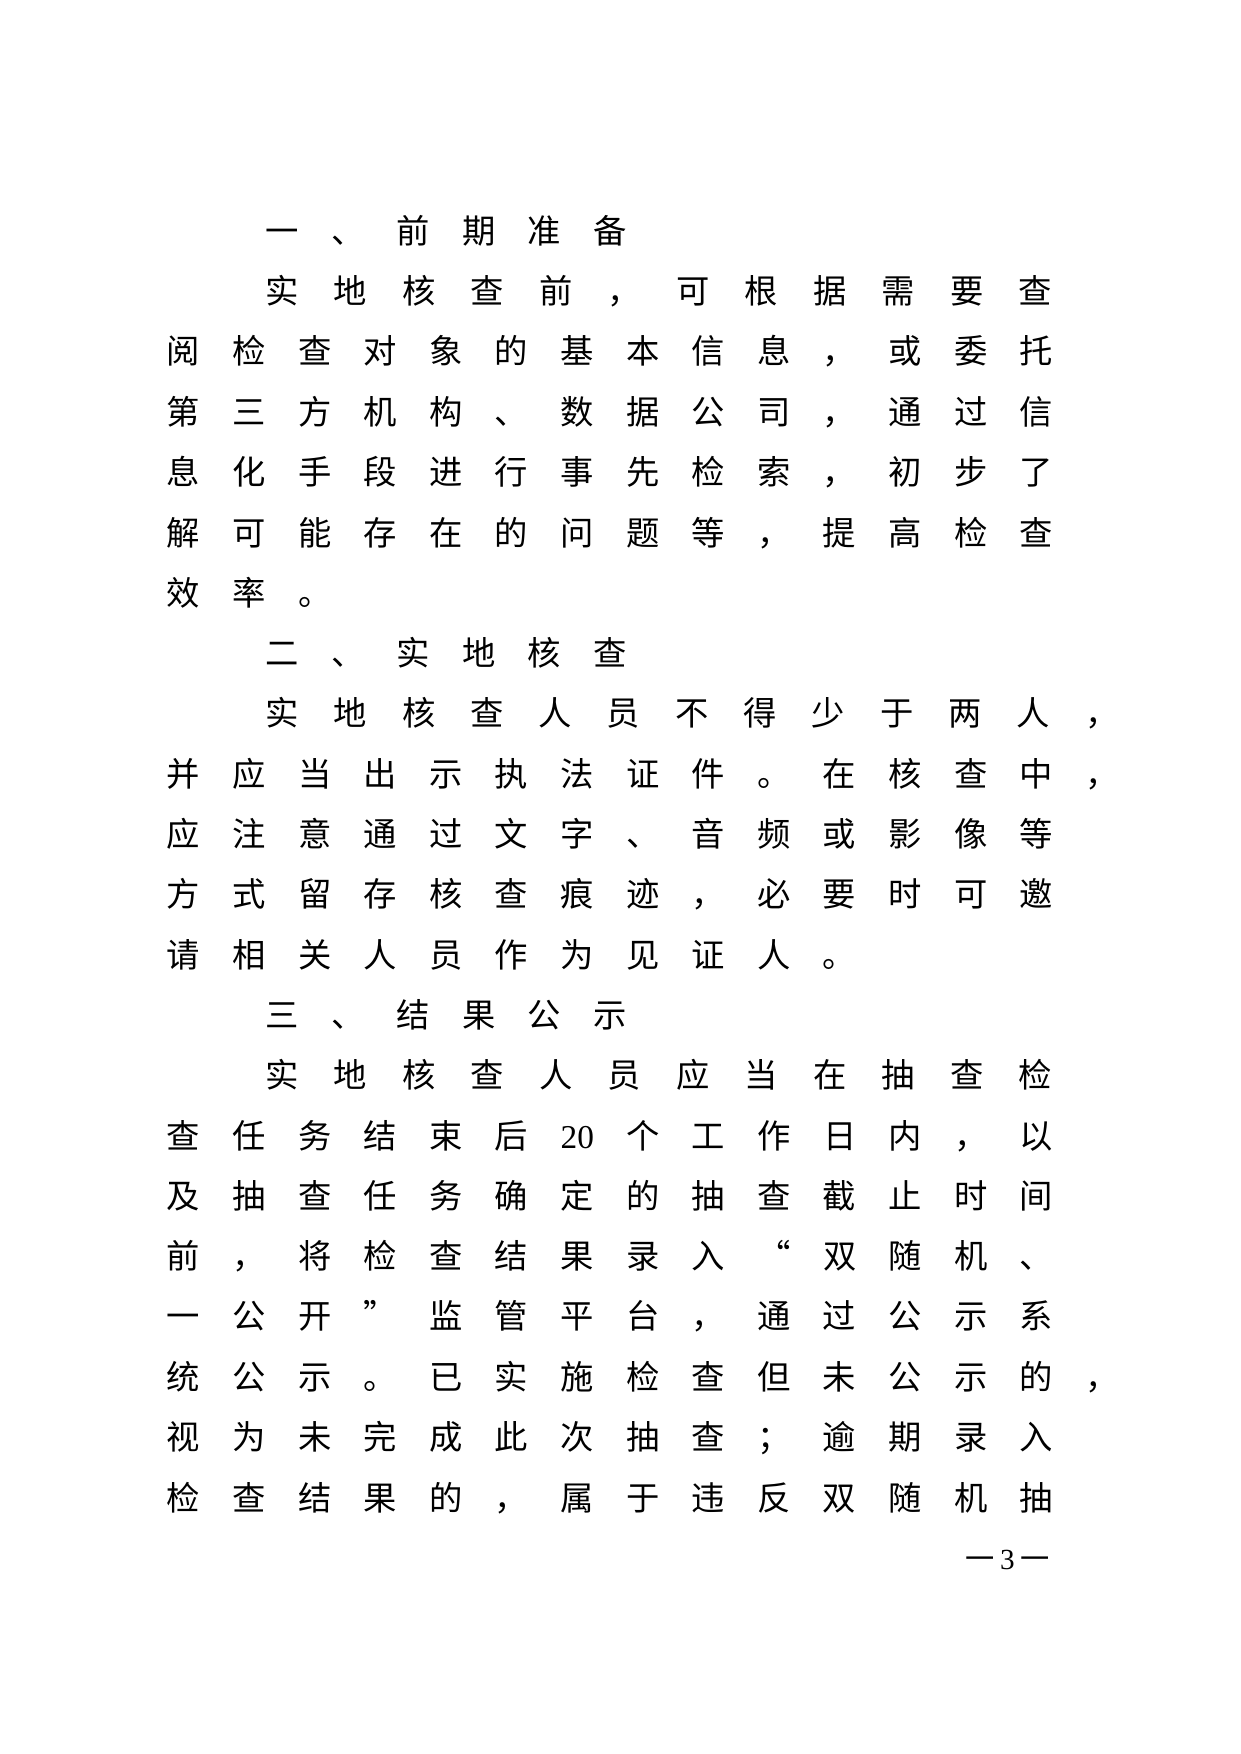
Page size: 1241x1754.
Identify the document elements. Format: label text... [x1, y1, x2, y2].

text 实地核查前，可根据需要查阅检查对象的基本信息，或委托第三方机构、数据公司，通过信息化手段进行事先检索，初步了解可能存在的问题等，提高检查效率。 [167, 259, 1085, 621]
text 实地核查人员不得少于两人，并应当出示执法证件。在核查中，应注意通过文字、音频或影像等方式留存核查痕迹，必要时可邀请相关人员作为见证人。 [167, 681, 1085, 983]
text 三、结果公示 [167, 983, 1085, 1043]
text 二、实地核查 [167, 621, 1085, 681]
text 一、前期准备 [167, 199, 1085, 259]
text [167, 1043, 1085, 1526]
